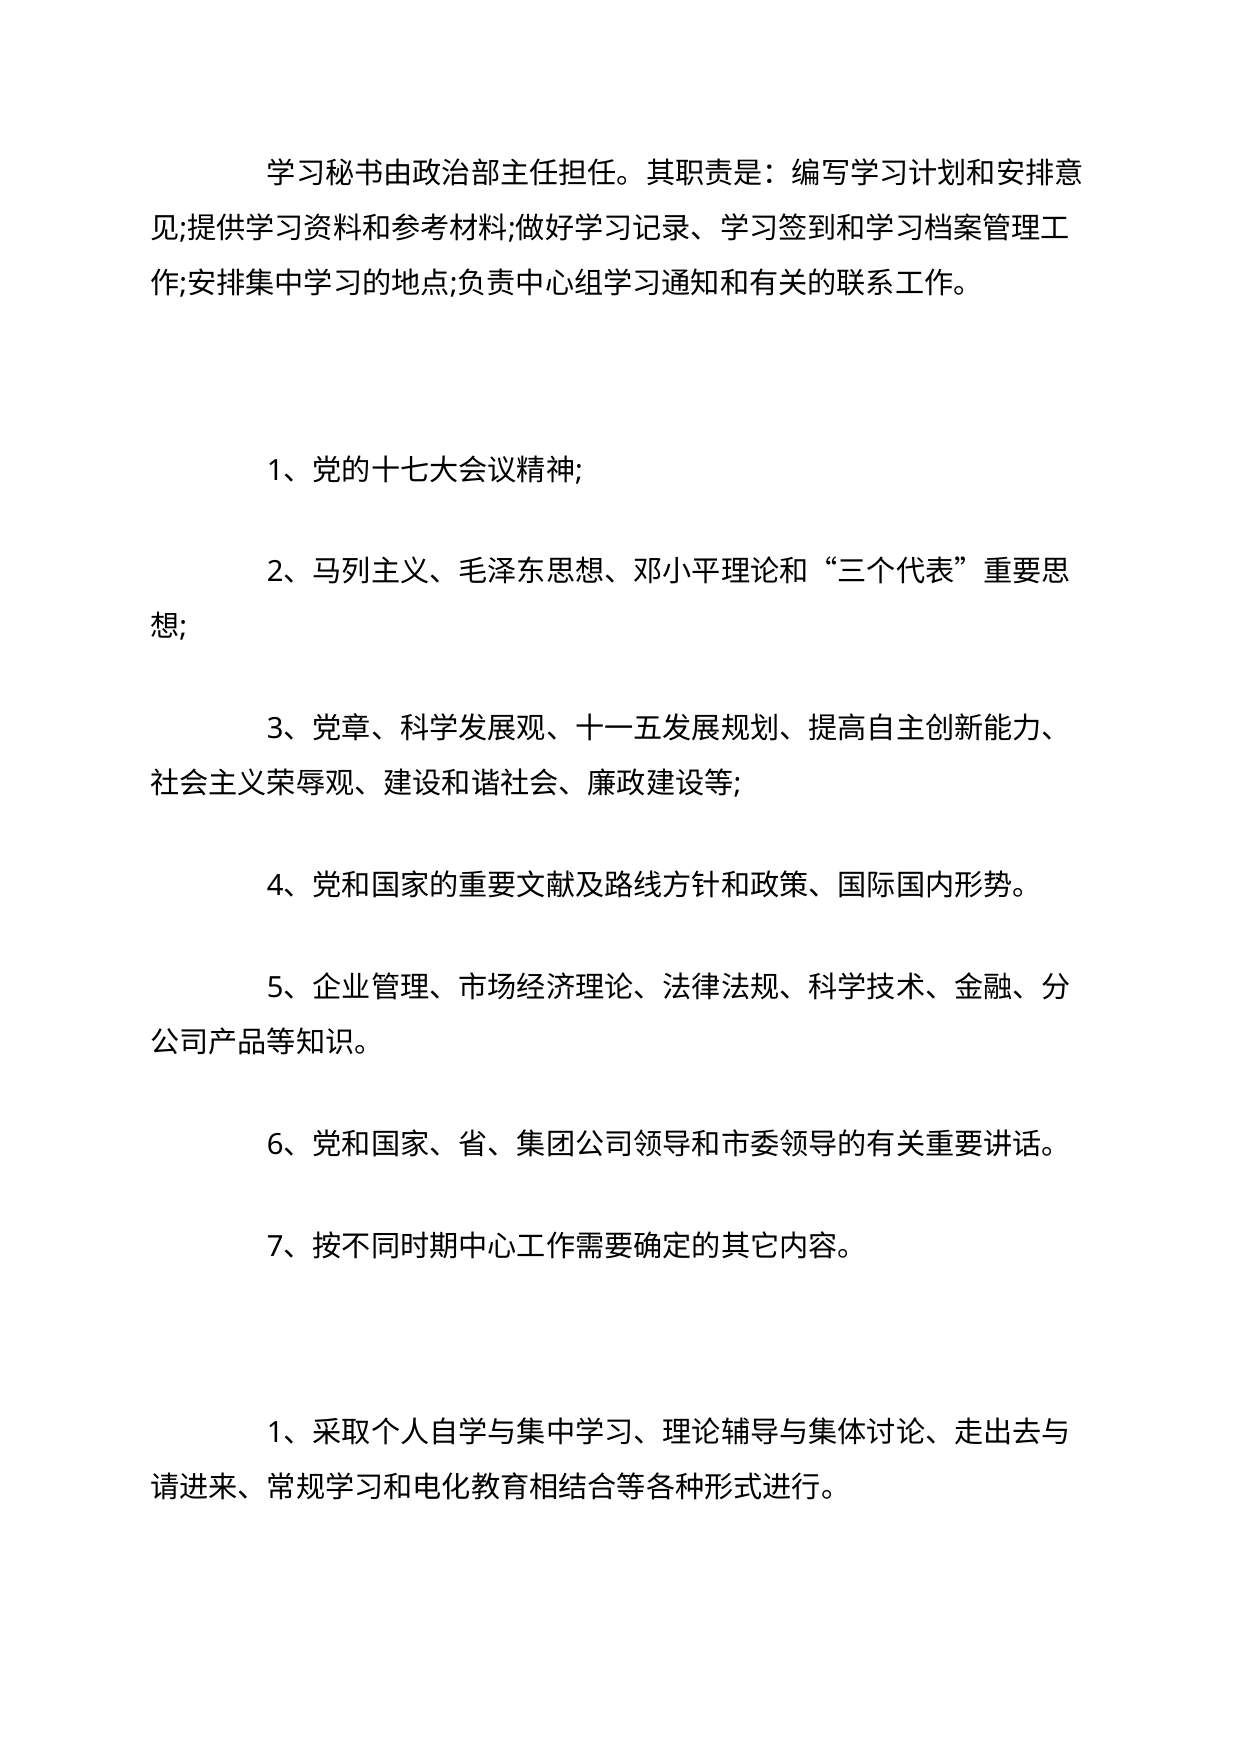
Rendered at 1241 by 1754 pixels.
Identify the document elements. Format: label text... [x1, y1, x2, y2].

text 2、马列主义、毛泽东思想、邓小平理论和“三个代表”重要思想; [150, 548, 1090, 645]
text 1、采取个人自学与集中学习、理论辅导与集体讨论、走出去与请进来、常规学习和电化教育相结合等各种形式进行。 [150, 1409, 1090, 1506]
text 1、党的十七大会议精神; [150, 446, 1090, 488]
text 5、企业管理、市场经济理论、法律法规、科学技术、金融、分公司产品等知识。 [150, 964, 1090, 1061]
text 7、按不同时期中心工作需要确定的其它内容。 [150, 1223, 1090, 1265]
text 6、党和国家、省、集团公司领导和市委领导的有关重要讲话。 [150, 1121, 1090, 1163]
text 学习秘书由政治部主任担任。其职责是：编写学习计划和安排意见;提供学习资料和参考材料;做好学习记录、学习签到和学习档案管理工作;安排集中学习的地点;负责中心组学习通知和有关的联系工作。 [150, 150, 1090, 302]
text 3、党章、科学发展观、十一五发展规划、提高自主创新能力、社会主义荣辱观、建设和谐社会、廉政建设等; [150, 705, 1090, 802]
text 4、党和国家的重要文献及路线方针和政策、国际国内形势。 [150, 862, 1090, 904]
